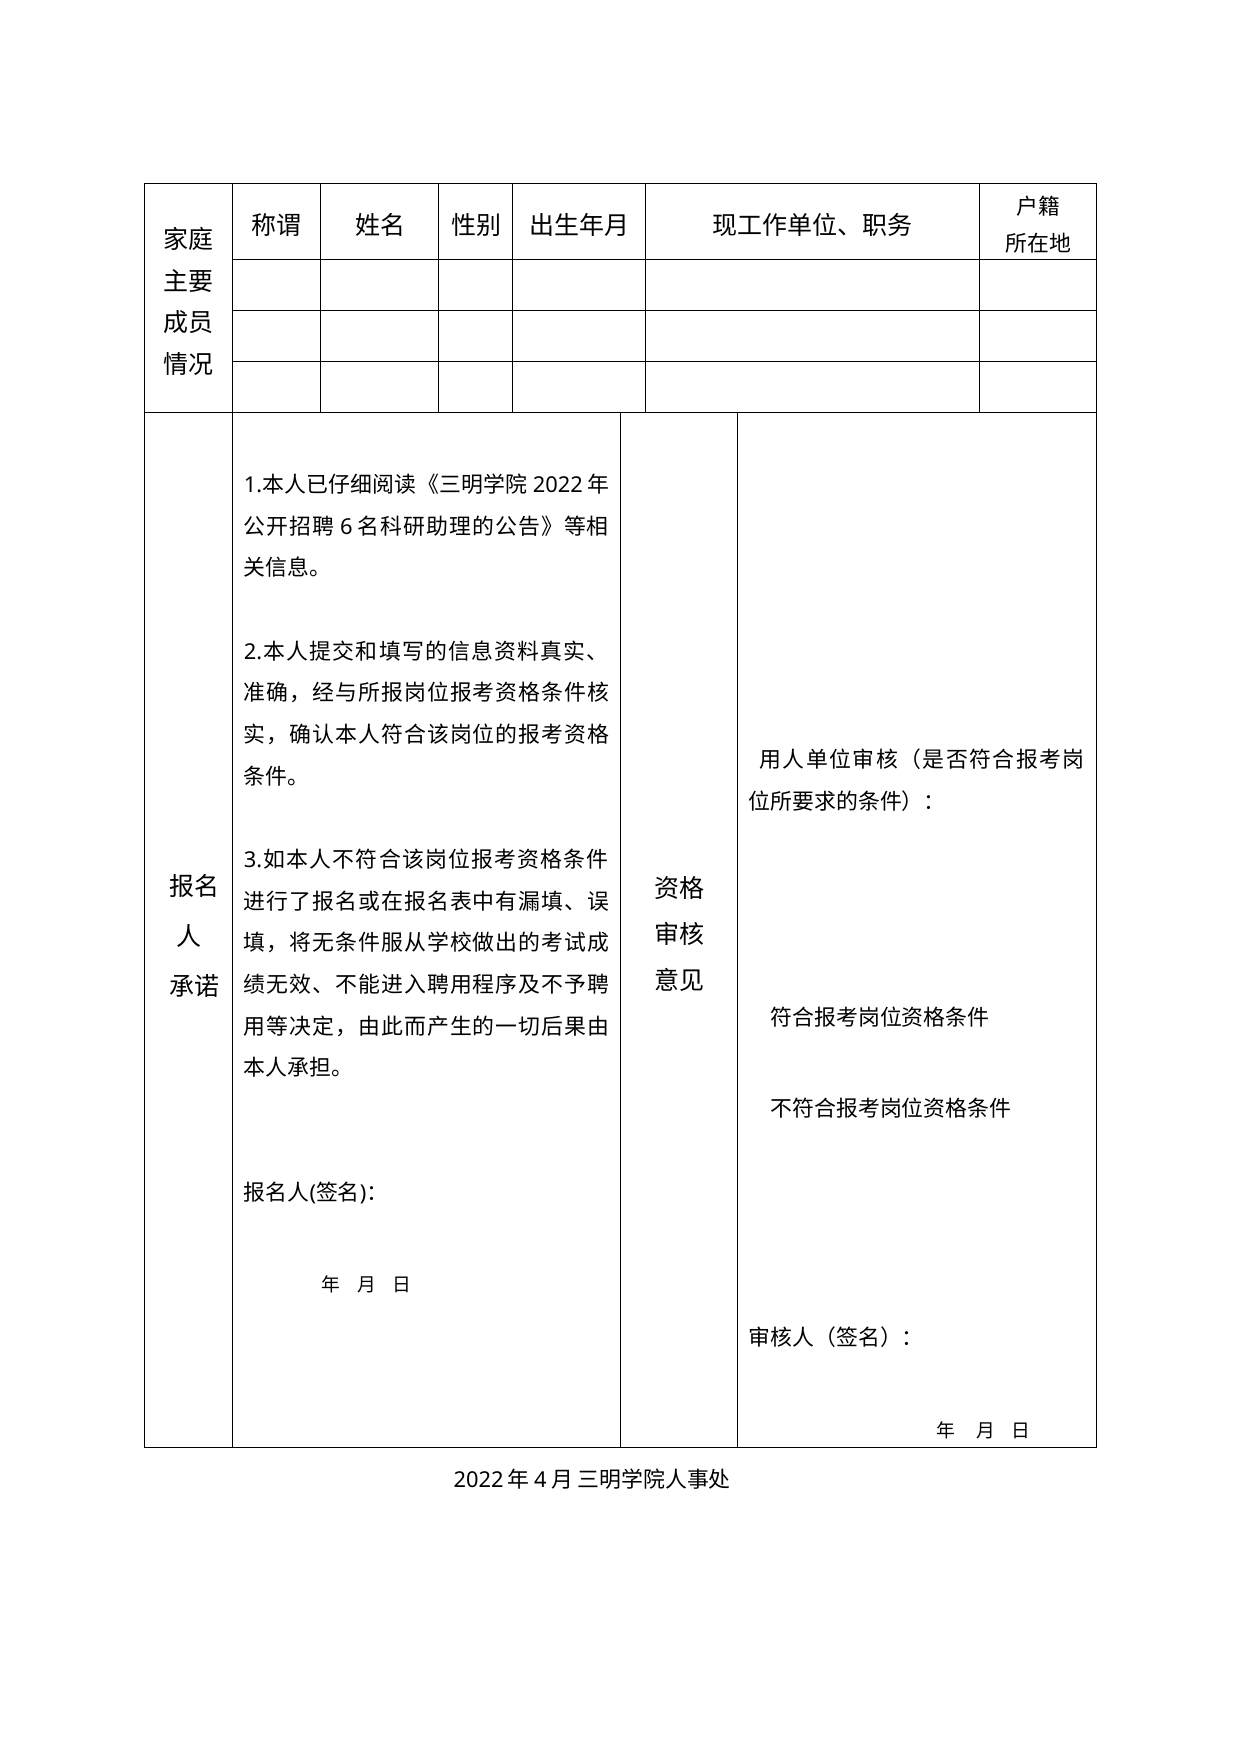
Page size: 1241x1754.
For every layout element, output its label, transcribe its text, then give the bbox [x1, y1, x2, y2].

table_cell 报名人 承诺 [145, 413, 232, 1447]
table_cell 出生年月 [513, 184, 645, 259]
table_cell [513, 362, 645, 412]
table_cell 1.本人已仔细阅读《三明学院2022年公开招聘6名科研助理的公告》等相关信息。 2.本人提交和填写的信息资料真实、准确，经与所报岗位报考资格条件核实，确认本人符合该岗位的报考资格条件。 3.如本人不符合该岗位报考资格条件进行了报名或在报名表中有漏填、误填，将无条件服从学校做出的考试成绩无效、不能进入聘用程序及不予聘用等决定，由此而产生的一切后果由本人承担。 报名人(签名)： 年 月 日 [233, 413, 620, 1447]
table_cell [513, 311, 645, 361]
table_cell [439, 362, 512, 412]
table_cell 户籍 所在地 [980, 184, 1096, 259]
table_cell [233, 362, 320, 412]
table_cell [439, 311, 512, 361]
table_cell [646, 260, 979, 310]
table_cell 用人单位审核（是否符合报考岗位所要求的条件）： 符合报考岗位资格条件 不符合报考岗位资格条件 审核人（签名）： 年 月 日 [738, 413, 1096, 1447]
table_cell 姓名 [321, 184, 438, 259]
text 2022年4月 三明学院人事处 [148, 1448, 1074, 1498]
table_cell [980, 362, 1096, 412]
table_cell [321, 260, 438, 310]
table_cell [980, 260, 1096, 310]
table_cell [439, 260, 512, 310]
table_cell [646, 311, 979, 361]
table_cell 性别 [439, 184, 512, 259]
table_cell 家庭主要成员情况 [145, 184, 232, 412]
table_cell [233, 260, 320, 310]
table_cell 资格 审核 意见 [621, 413, 737, 1447]
table_cell [321, 362, 438, 412]
table_cell [513, 260, 645, 310]
table_cell [321, 311, 438, 361]
table_cell [980, 311, 1096, 361]
table_cell 现工作单位、职务 [646, 184, 979, 259]
table_cell [646, 362, 979, 412]
table_cell [233, 311, 320, 361]
table_cell 称谓 [233, 184, 320, 259]
